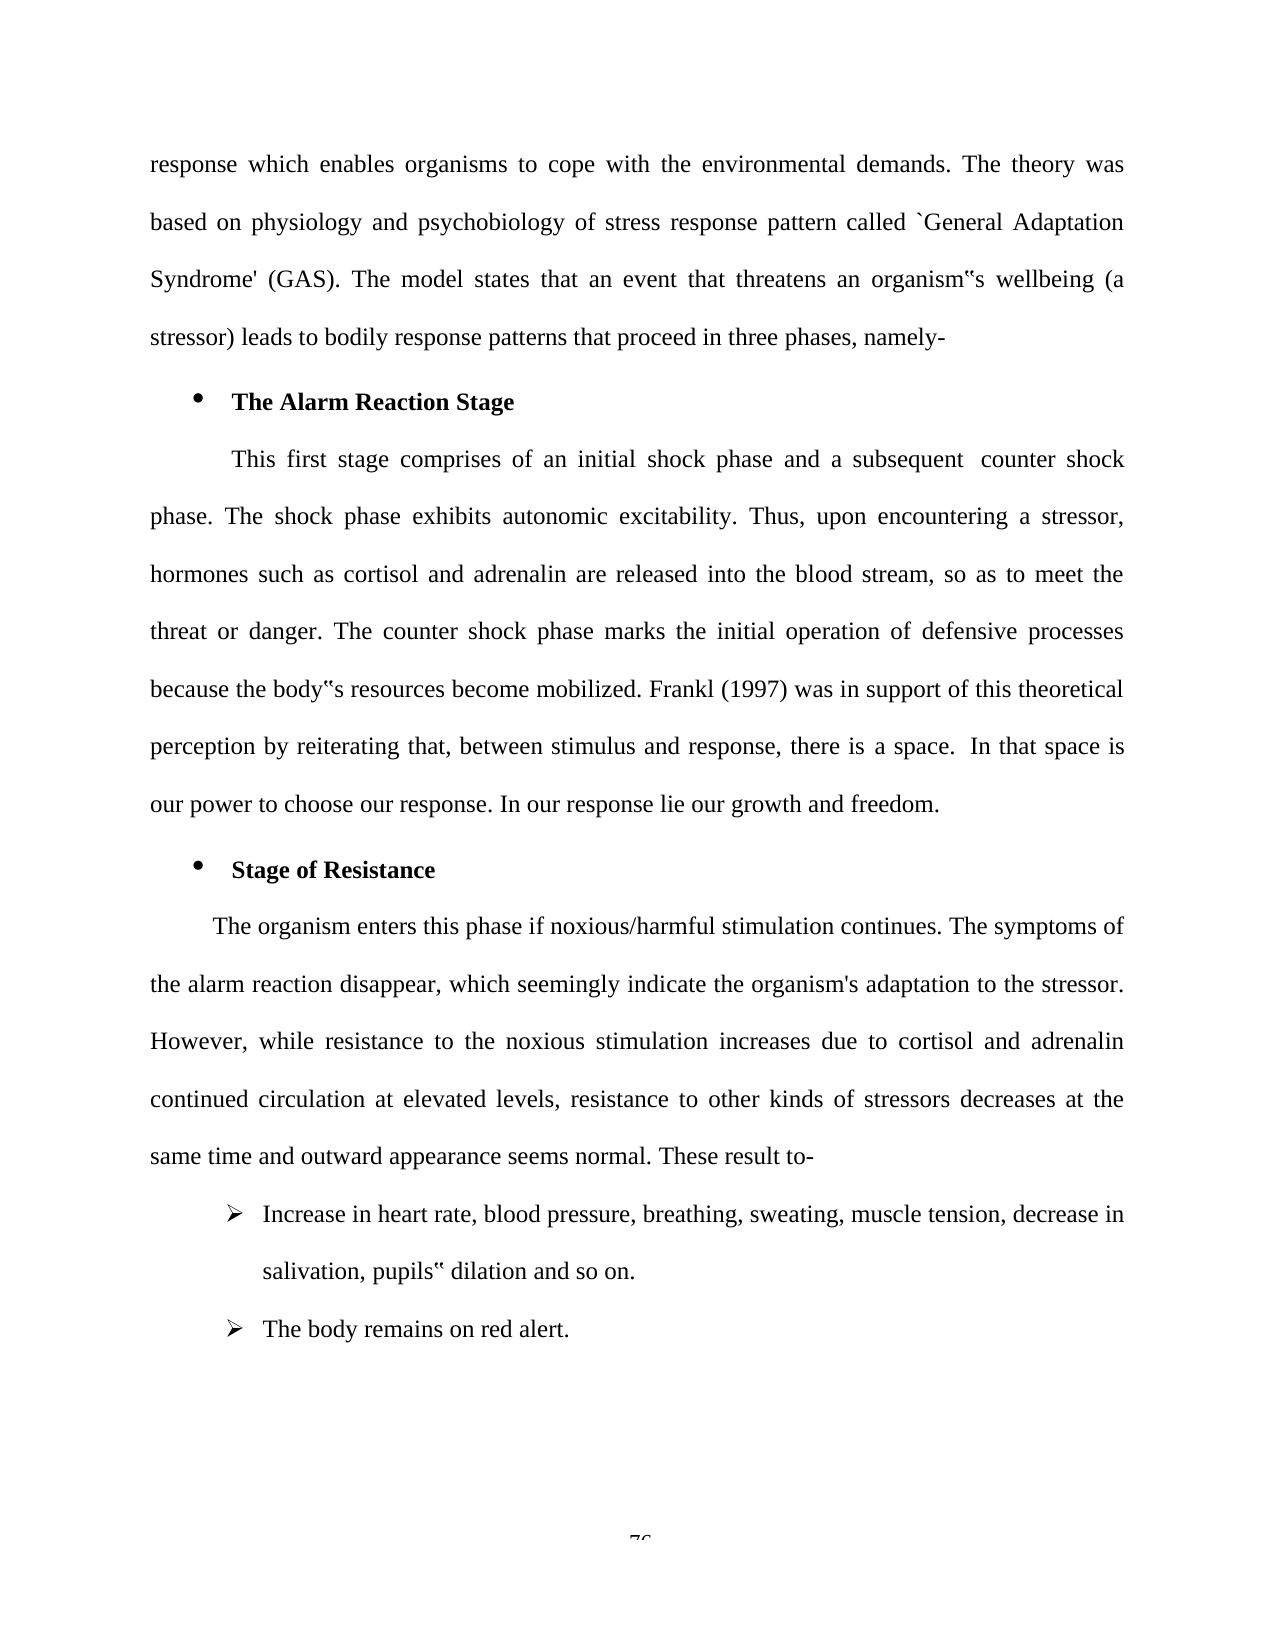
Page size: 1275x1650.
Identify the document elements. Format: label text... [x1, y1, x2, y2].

subtitle The Alarm Reaction Stage [193, 380, 1235, 416]
picture [192, 380, 216, 411]
subtitle Stage of Resistance [193, 847, 1235, 883]
text This first stage comprises of an initial shock phase and a subsequent counter shock phase. The shock phase exhibits autonomic excitability. Thus, upon encountering a stressor, hormones such as cortisol and adrenalin are released into the blood stream, so as to meet the threat or danger. The counter shock phase marks the initial operation of defensive processes because the body‟s resources become mobilized. Frankl (1997) was in support of this theoretical perception by reiterating that, between stimulus and response, there is a space. In that space is our power to choose our response. In our response lie our growth and freedom. [150, 444, 1125, 818]
list The body remains on red alert. [225, 1314, 1235, 1342]
list Increase in heart rate, blood pressure, breathing, sweating, muscle tension, decrease in salivation, pupils‟ dilation and so on. [225, 1199, 1125, 1285]
text response which enables organisms to cope with the environmental demands. The theory was based on physiology and psychobiology of stress response pattern called `General Adaptation Syndrome' (GAS). The model states that an event that threatens an organism‟s wellbeing (a stressor) leads to bodily response patterns that proceed in three phases, namely- [150, 149, 1125, 350]
text The organism enters this phase if noxious/harmful stimulation continues. The symptoms of the alarm reaction disappear, which seemingly indicate the organism's adaptation to the stressor. However, while resistance to the noxious stimulation increases due to cortisol and adrenalin continued circulation at elevated levels, resistance to other kinds of stressors decreases at the same time and outward appearance seems normal. These result to- [150, 911, 1125, 1170]
picture [192, 847, 216, 878]
